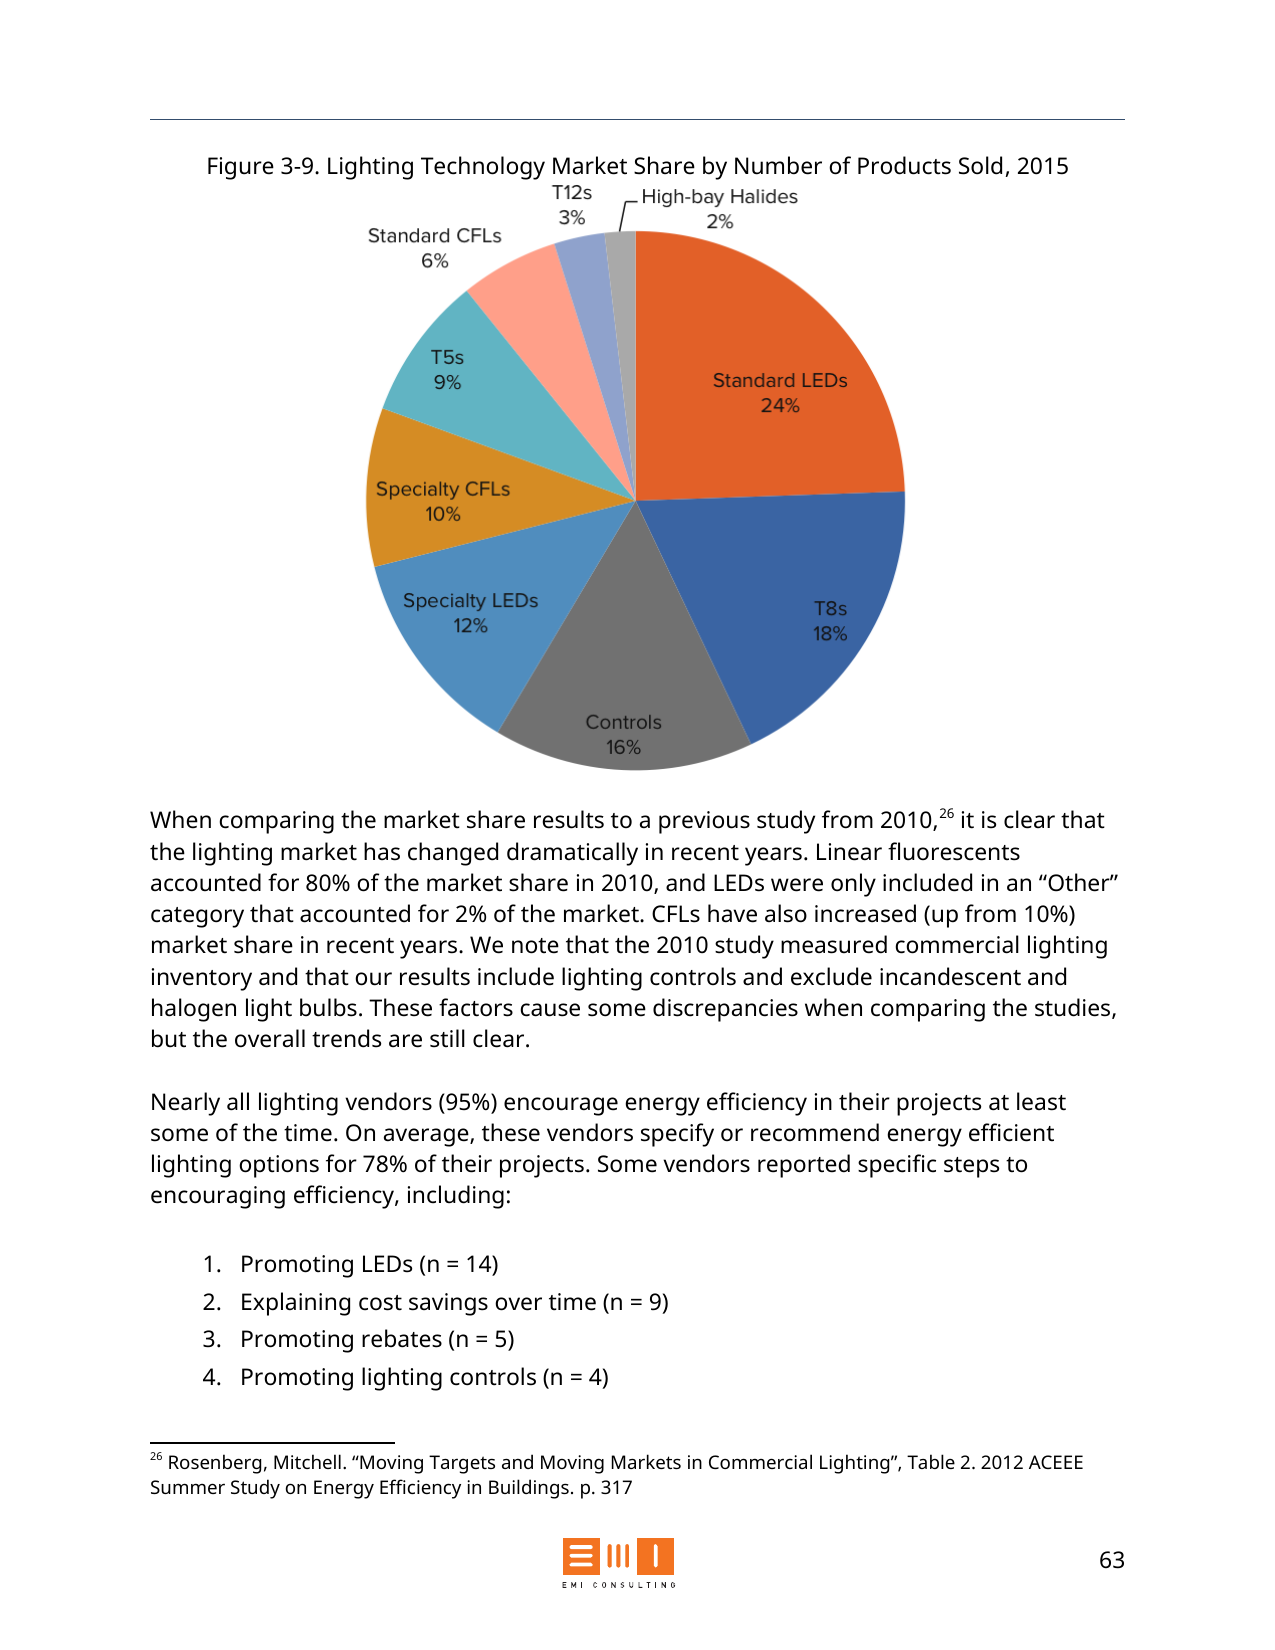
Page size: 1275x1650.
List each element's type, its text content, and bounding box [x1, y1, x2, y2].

list Explaining cost savings over time (n = 9) [202, 1286, 1125, 1317]
list Promoting rebates (n = 5) [202, 1323, 1125, 1354]
picture [187, 181, 1088, 774]
list Promoting LEDs (n = 14) [202, 1248, 1125, 1279]
list Promoting lighting controls (n = 4) [202, 1361, 1125, 1392]
text When comparing the market share results to a previous study from 2010, it is clear that the lighting market has changed dramatically in recent years. Linear fluorescents accounted for 80% of the market share in 2010, and LEDs were only included in an “Other” category that accounted for 2% of the market. CFLs have also increased (up from 10%) market share in recent years. We note that the 2010 study measured commercial lighting inventory and that our results include lighting controls and exclude incandescent and halogen light bulbs. These factors cause some discrepancies when comparing the studies, but the overall trends are still clear. [150, 804, 1125, 1054]
text Nearly all lighting vendors (95%) encourage energy efficiency in their projects at least some of the time. On average, these vendors specify or recommend energy efficient lighting options for 78% of their projects. Some vendors reported specific steps to encouraging efficiency, including: [150, 1086, 1125, 1211]
